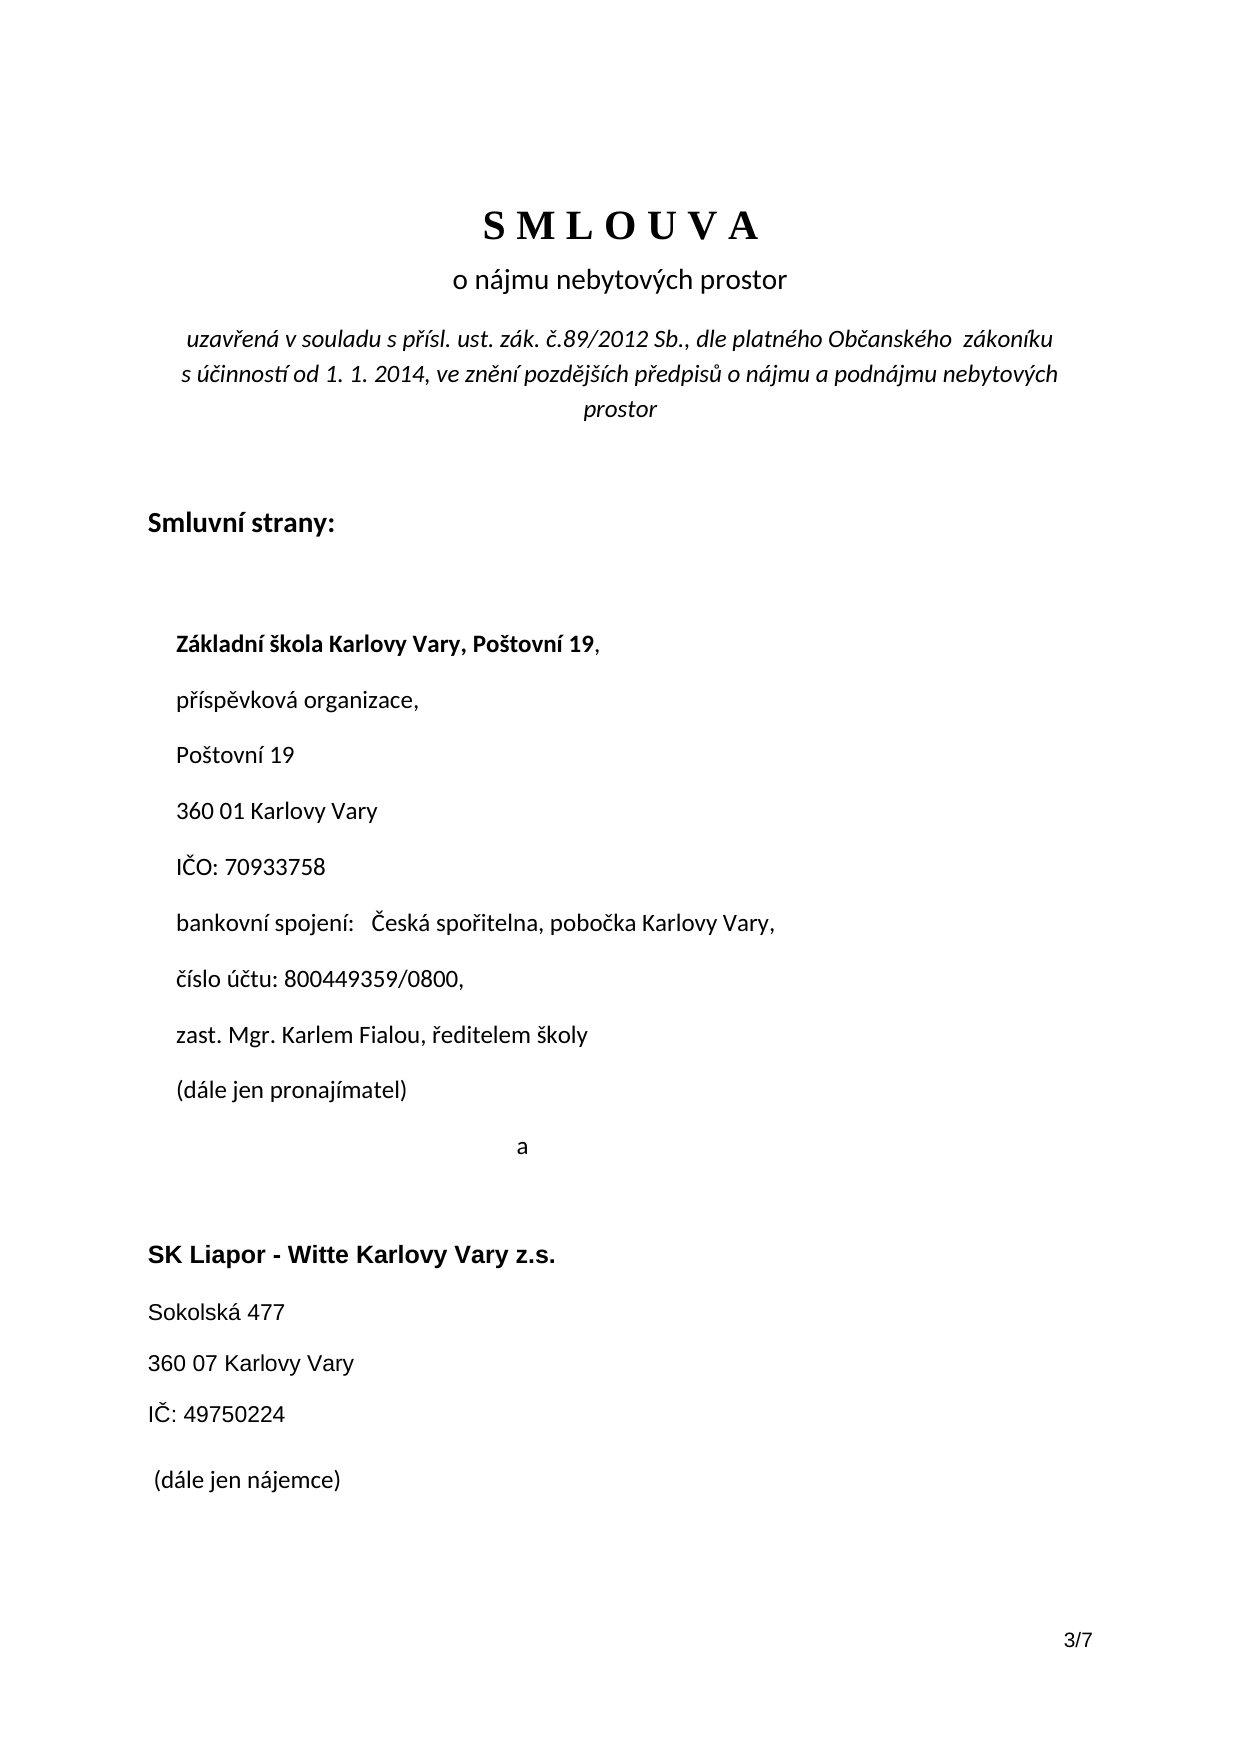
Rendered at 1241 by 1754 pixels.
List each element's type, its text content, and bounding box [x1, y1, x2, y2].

table_header SK Liapor - Witte Karlovy Vary z.s. [145, 1240, 670, 1299]
text o nájmu nebytových prostor [148, 261, 1093, 297]
subtitle S M L O U V A [148, 201, 1093, 248]
text (dále jen pronajímatel) [148, 1075, 1093, 1105]
text bankovní spojení: Česká spořitelna, pobočka Karlovy Vary, [148, 907, 1093, 938]
text (dále jen nájemce) [148, 1464, 1093, 1495]
text 360 01 Karlovy Vary [148, 796, 1093, 826]
text zast. Mgr. Karlem Fialou, ředitelem školy [148, 1019, 1093, 1049]
text Základní škola Karlovy Vary, Poštovní 19, [148, 628, 1093, 658]
text uzavřená v souladu s přísl. ust. zák. č.89/2012 Sb., dle platného Občanského zákoníku s účinností od 1. 1. 2014, ve znění pozdějších předpisů o nájmu a podnájmu nebytových prostor [148, 323, 1093, 423]
table_cell 360 07 Karlovy Vary [145, 1350, 670, 1401]
text IČO: 70933758 [148, 851, 1093, 882]
text číslo účtu: 800449359/0800, [148, 963, 1093, 993]
text příspěvková organizace, [148, 684, 1093, 714]
text a [148, 1131, 1093, 1161]
table_cell Sokolská 477 [145, 1299, 670, 1350]
text Poštovní 19 [148, 740, 1093, 770]
text Smluvní strany: [148, 504, 1093, 540]
table_cell IČ: 49750224 [145, 1401, 670, 1452]
